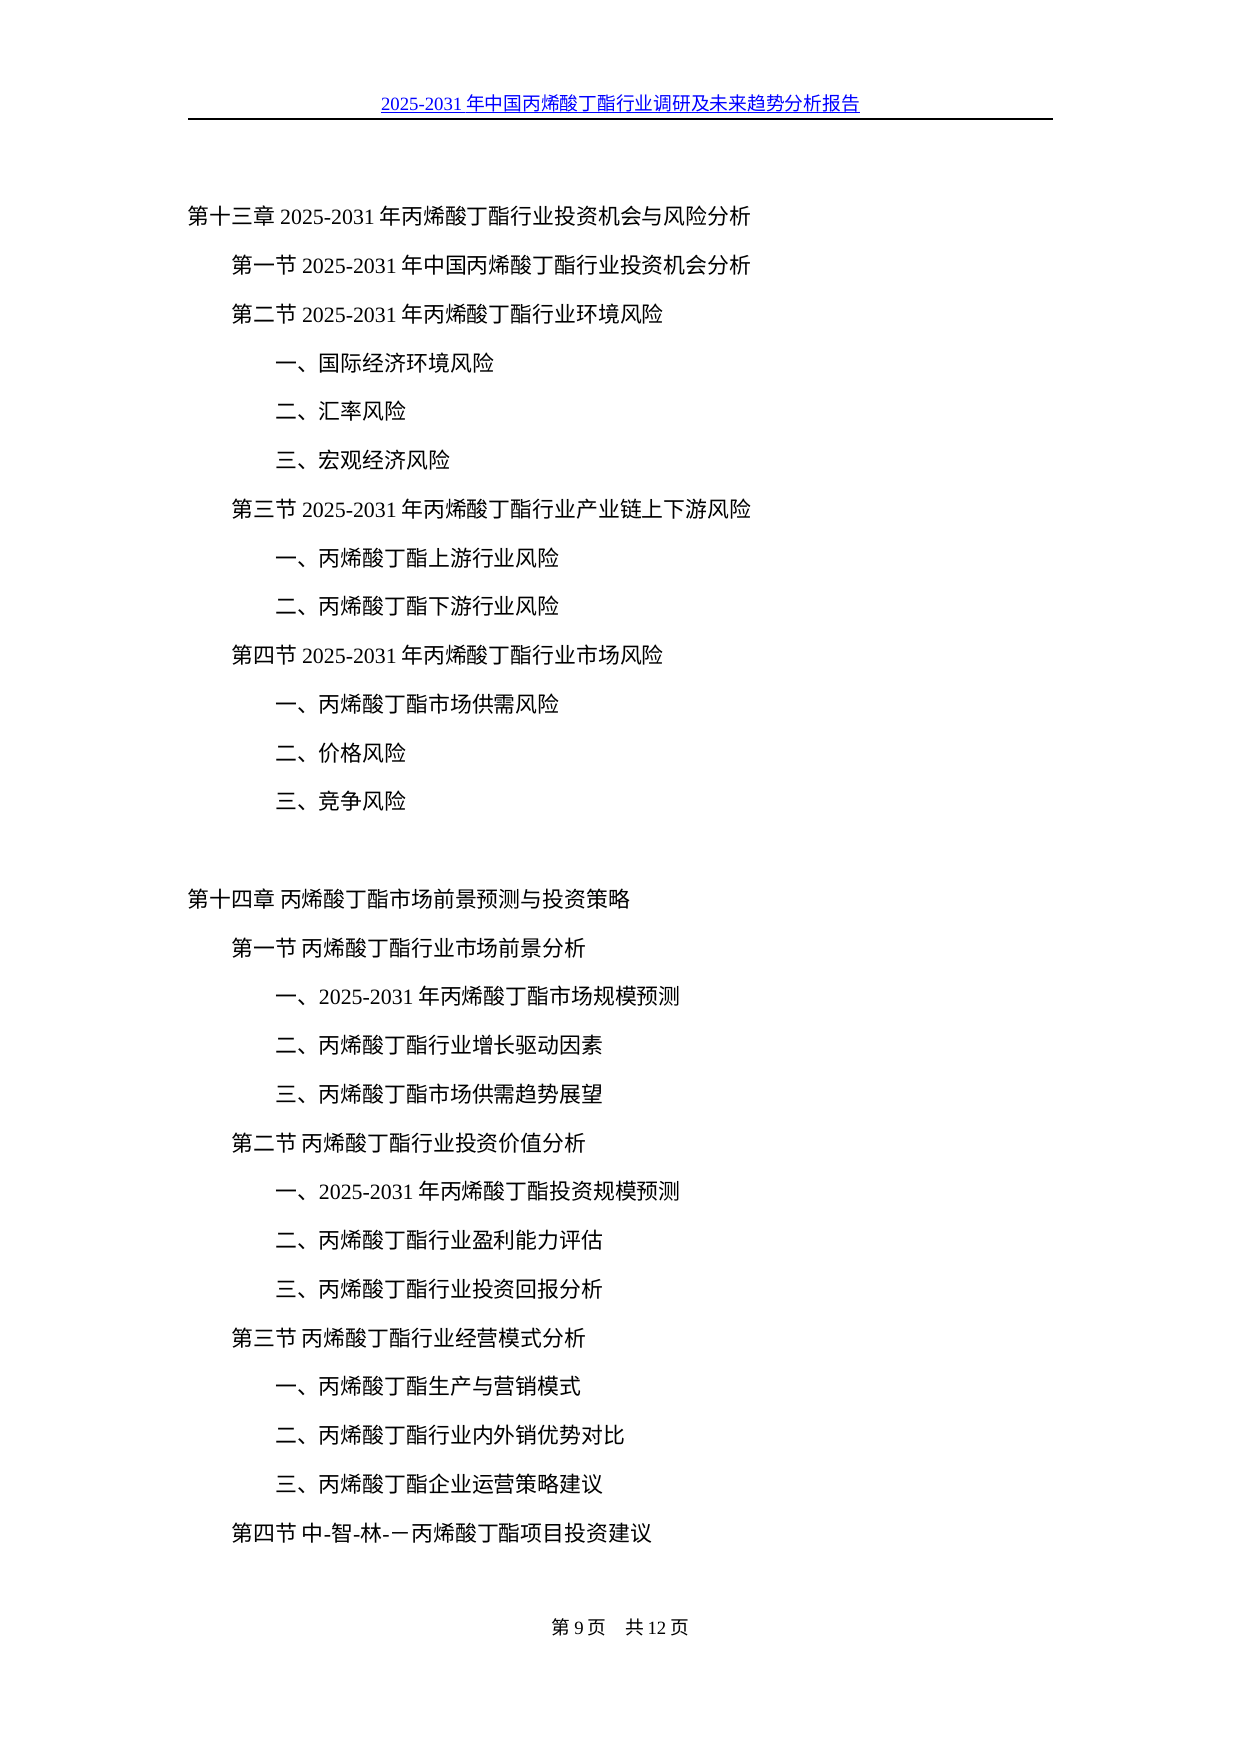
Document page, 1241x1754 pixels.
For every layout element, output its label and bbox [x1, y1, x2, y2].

text [187, 150, 1053, 1548]
